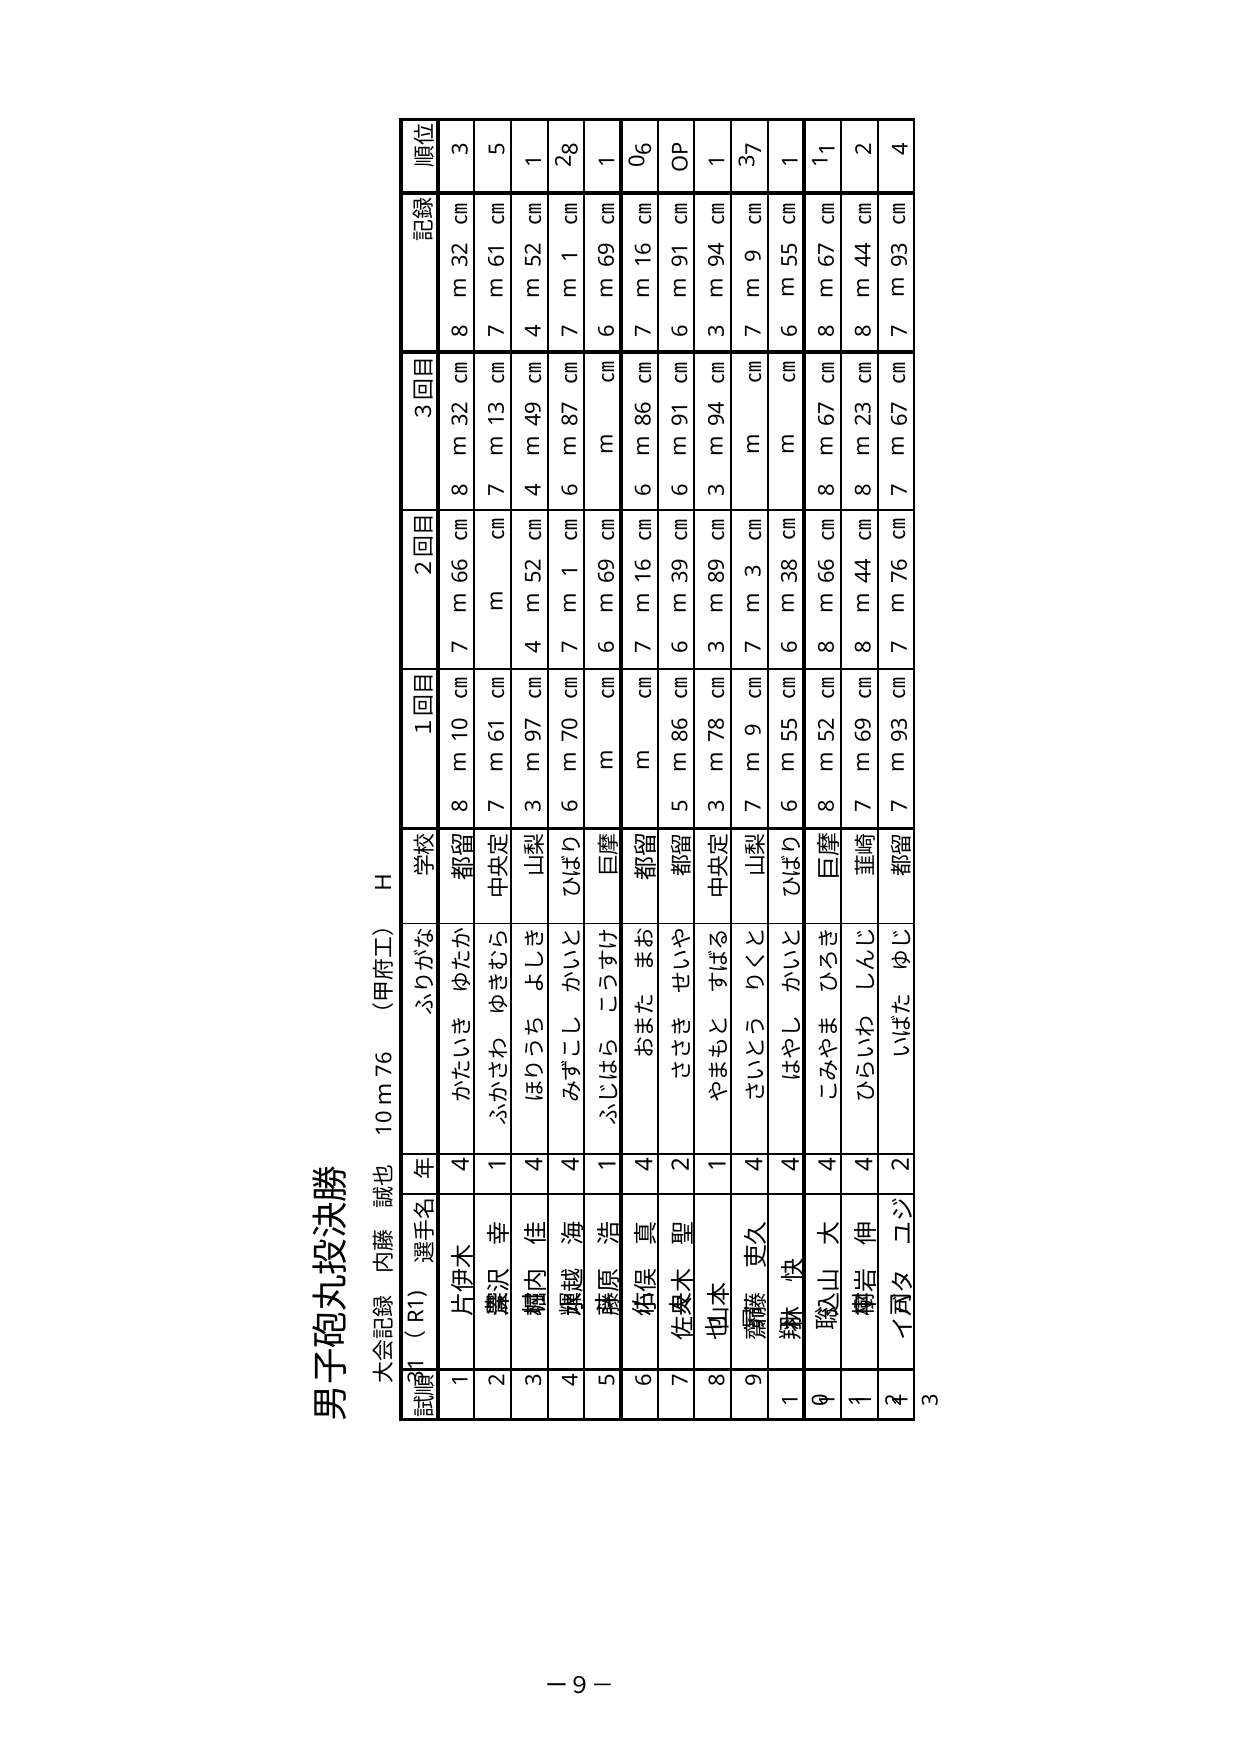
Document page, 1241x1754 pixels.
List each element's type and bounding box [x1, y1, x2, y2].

table_header [394, 90, 916, 1421]
table_header [302, 90, 394, 1421]
